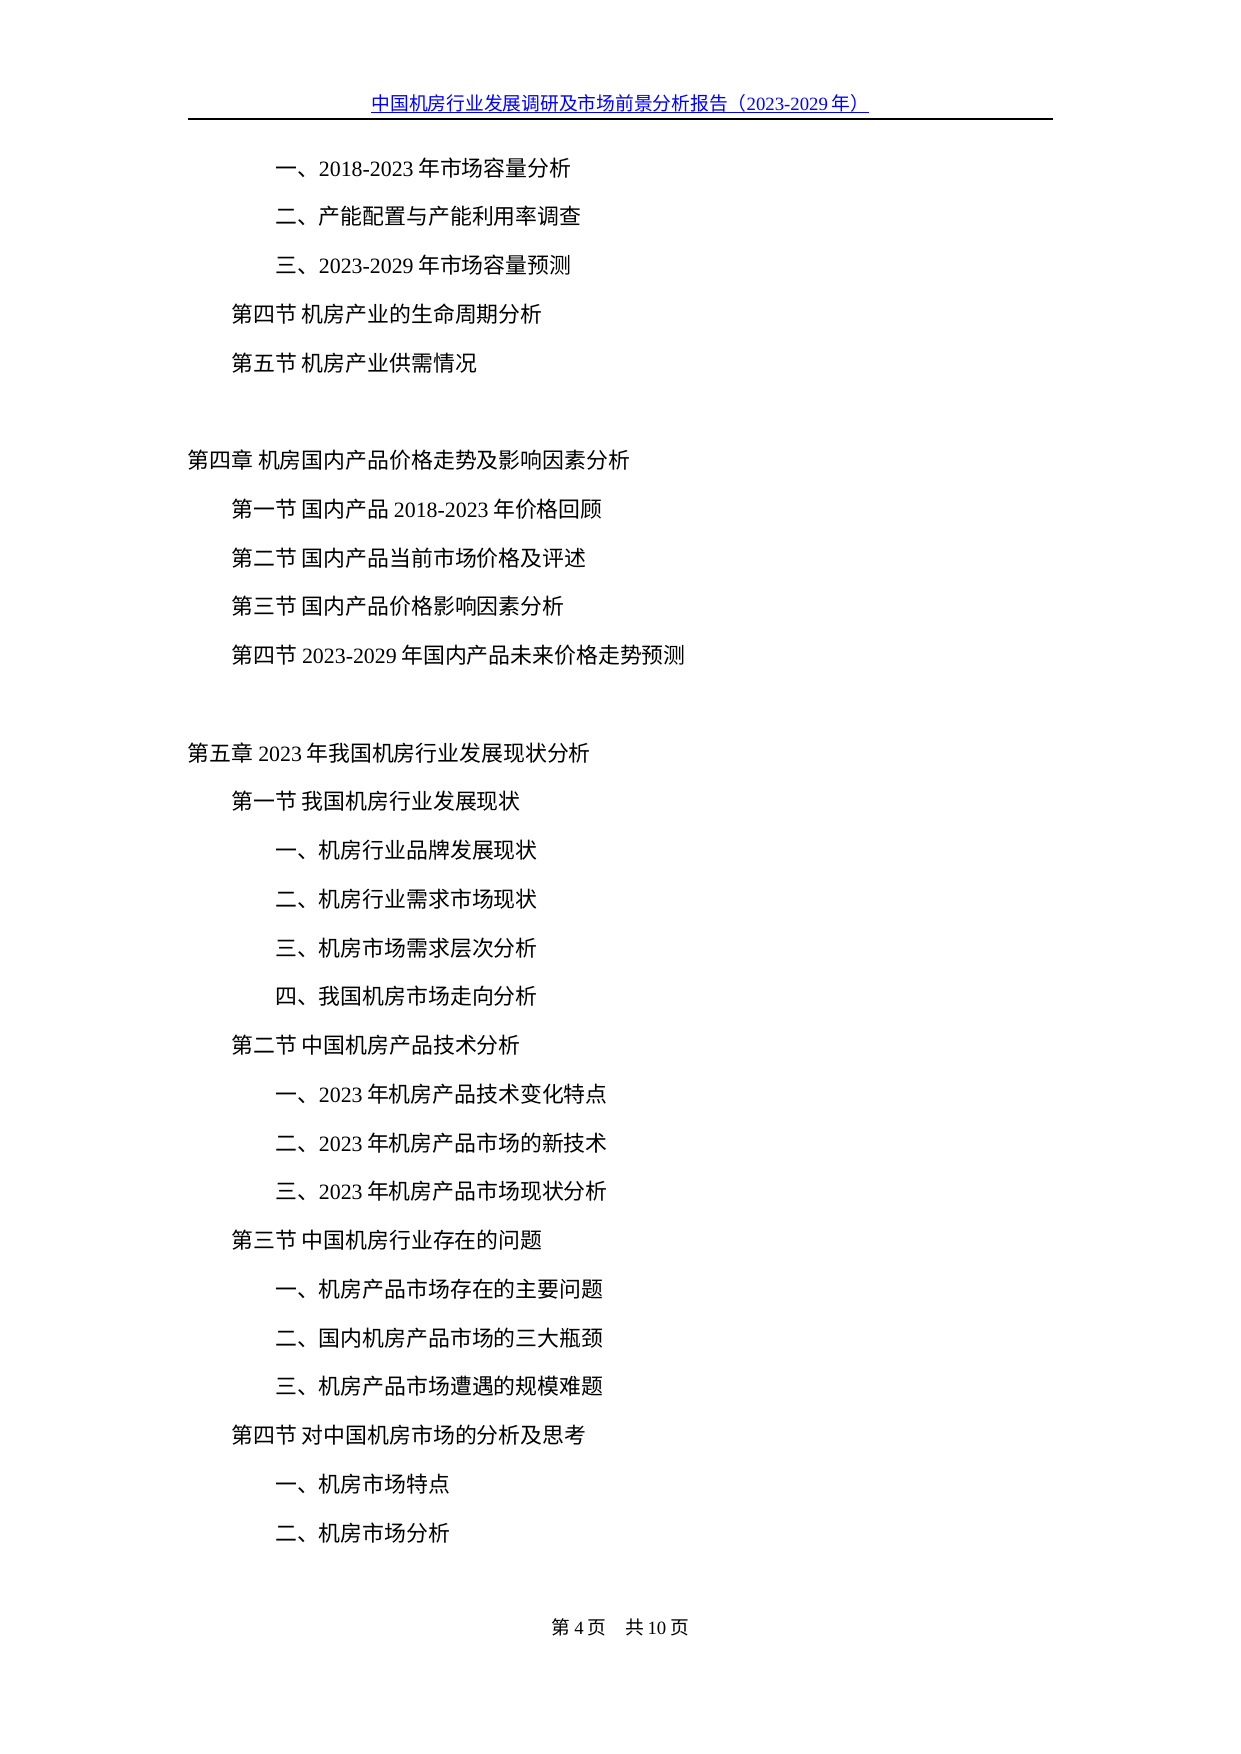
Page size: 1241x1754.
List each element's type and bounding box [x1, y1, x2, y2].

text [187, 150, 1053, 1548]
